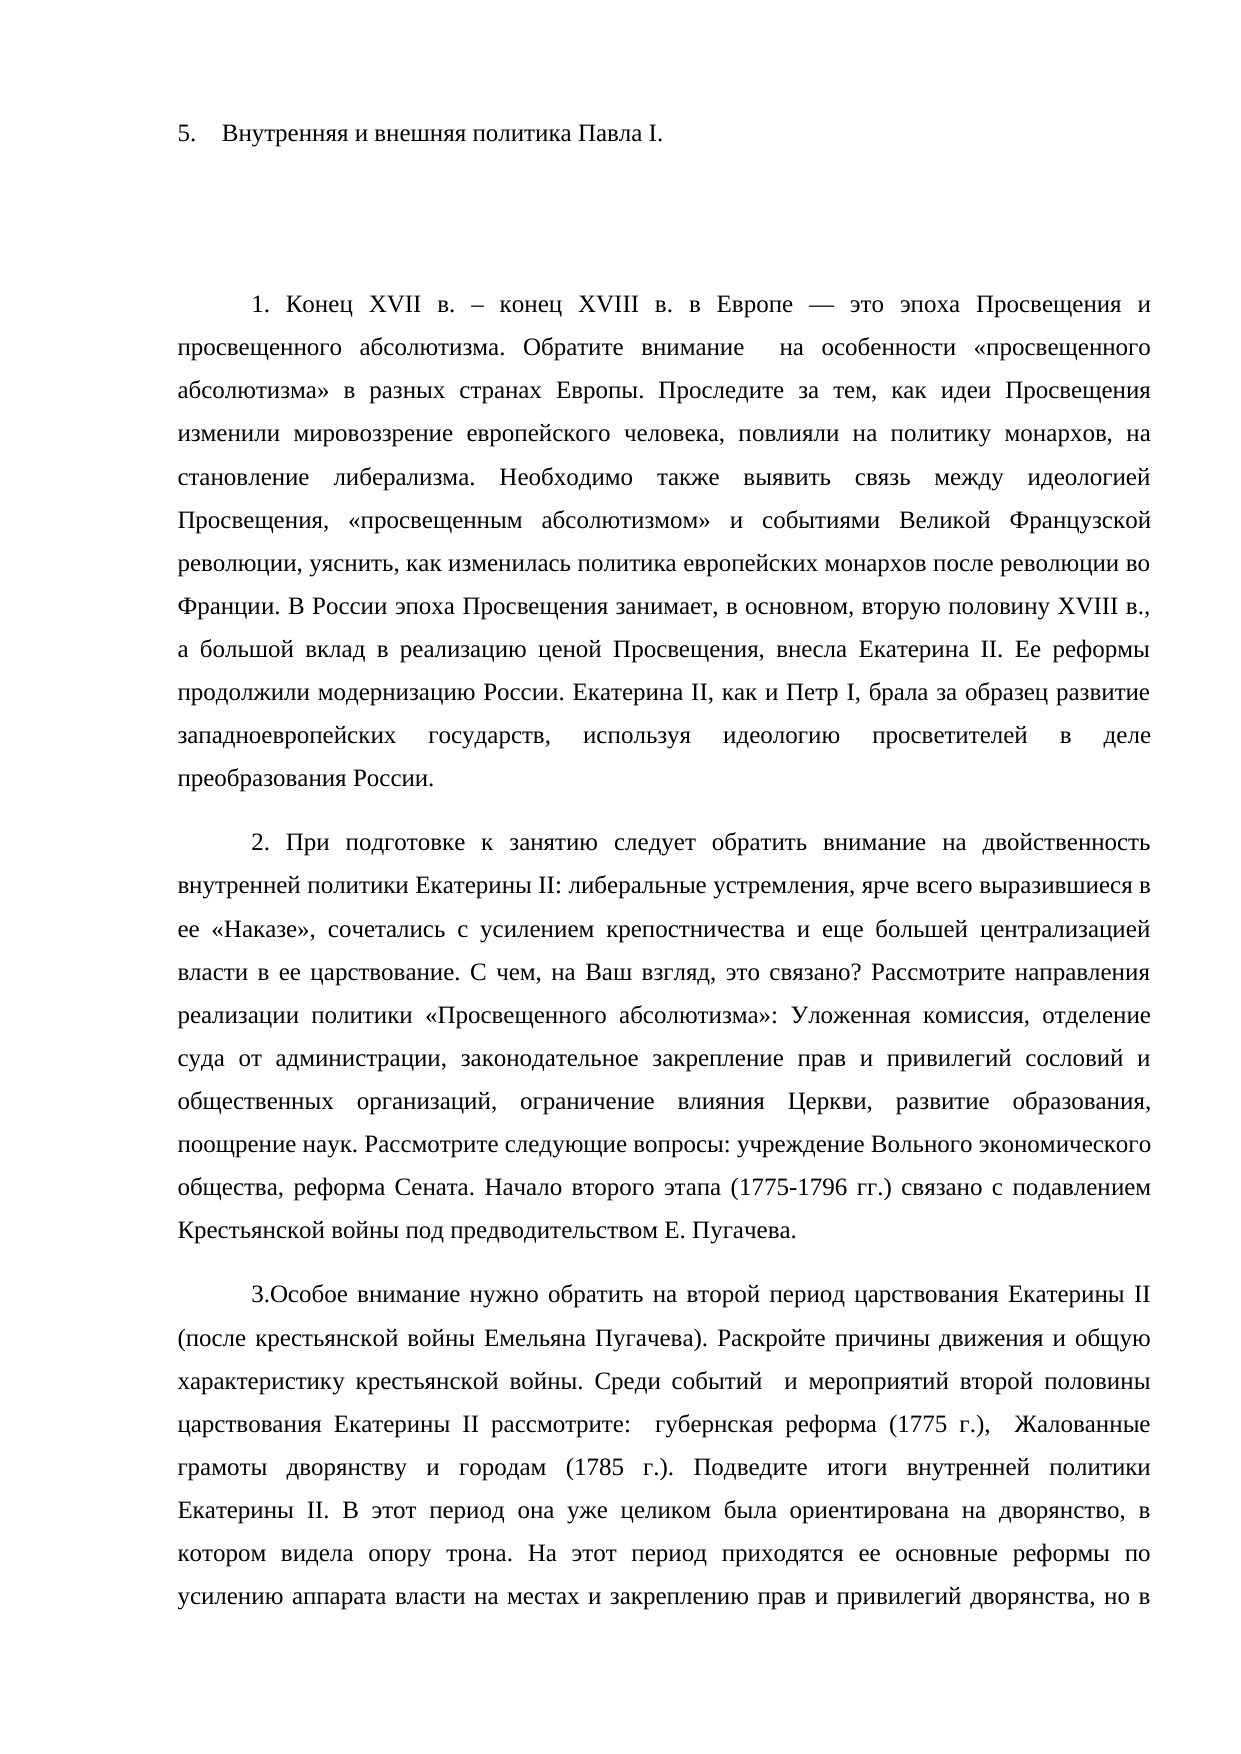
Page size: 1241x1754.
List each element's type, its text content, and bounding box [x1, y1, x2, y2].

list Внутренняя и внешняя политика Павла I. [177, 118, 1152, 147]
text 2. При подготовке к занятию следует обратить внимание на двойственность внутренней политики Екатерины II: либеральные устремления, ярче всего выразившиеся в ее «Наказе», сочетались с усилением крепостничества и еще большей централизацией власти в ее царствование. С чем, на Ваш взгляд, это связано? Рассмотрите направления реализации политики «Просвещенного абсолютизма»: Уложенная комиссия, отделение суда от администрации, законодательное закрепление прав и привилегий сословий и общественных организаций, ограничение влияния Церкви, развитие образования, поощрение наук. Рассмотрите следующие вопросы: учреждение Вольного экономического общества, реформа Сената. Начало второго этапа (1775-1796 гг.) связано с подавлением Крестьянской войны под предводительством Е. Пугачева. [177, 827, 1152, 1244]
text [177, 1279, 1152, 1610]
text 1. Конец XVII в. – конец XVIII в. в Европе — это эпоха Просвещения и просвещенного абсолютизма. Обратите внимание на особенности «просвещенного абсолютизма» в разных странах Европы. Проследите за тем, как идеи Просвещения изменили мировоззрение европейского человека, повлияли на политику монархов, на становление либерализма. Необходимо также выявить связь между идеологией Просвещения, «просвещенным абсолютизмом» и событиями Великой Французской революции, уяснить, как изменилась политика европейских монархов после революции во Франции. В России эпоха Просвещения занимает, в основном, вторую половину XVIII в., а большой вклад в реализацию ценой Просвещения, внесла Екатерина II. Ее реформы продолжили модернизацию России. Екатерина II, как и Петр I, брала за образец развитие западноевропейских государств, используя идеологию просветителей в деле преобразования России. [177, 289, 1152, 792]
